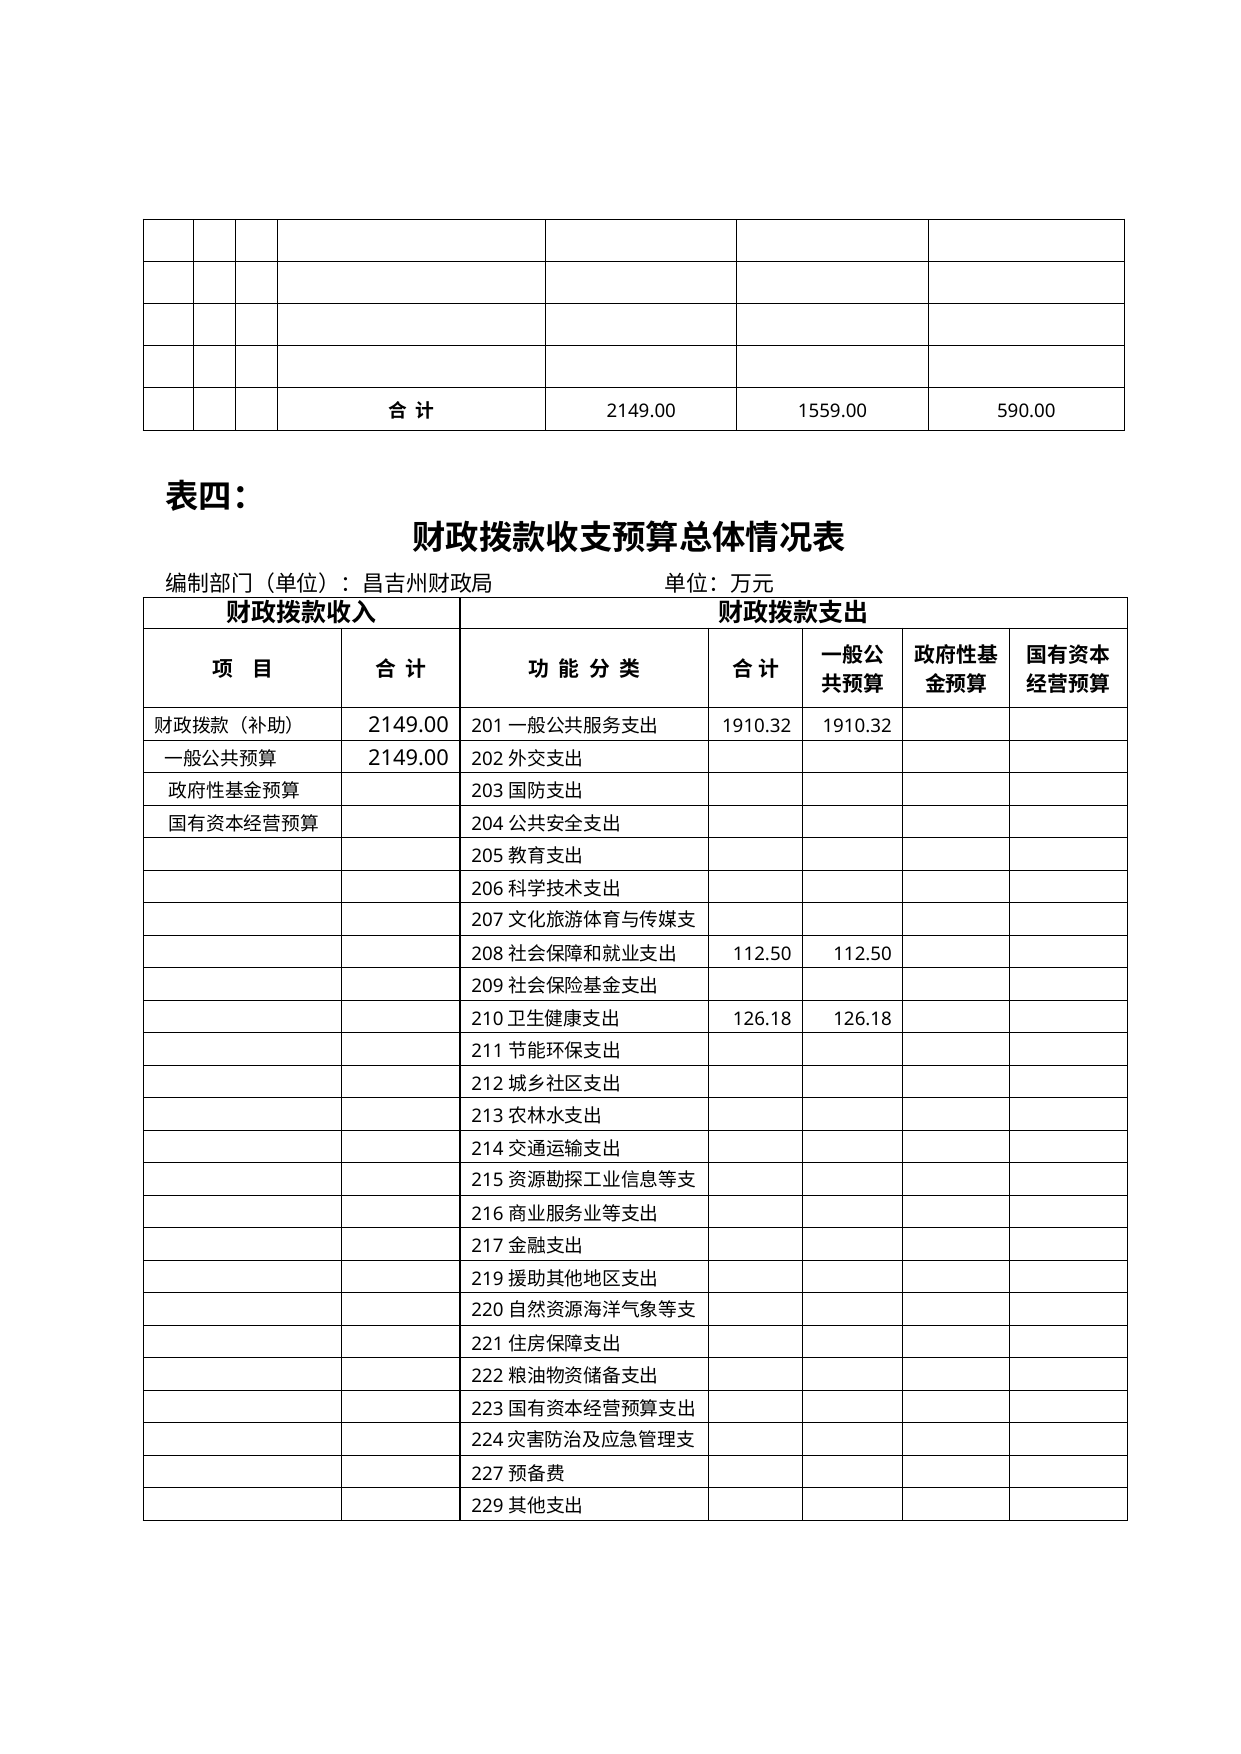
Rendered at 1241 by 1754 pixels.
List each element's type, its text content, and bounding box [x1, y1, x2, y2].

table_cell [803, 1358, 902, 1390]
table_cell [903, 1033, 1009, 1065]
table_cell [903, 1001, 1009, 1032]
table_cell [1010, 1293, 1127, 1325]
table_cell [278, 304, 545, 345]
table_cell [1010, 1228, 1127, 1260]
table_cell 功 能 分 类 [461, 629, 708, 707]
table_cell [1010, 773, 1127, 805]
table_cell [709, 1228, 802, 1260]
table_cell [709, 1196, 802, 1227]
table_cell [803, 968, 902, 1000]
table_cell [144, 1001, 341, 1032]
table_cell [803, 903, 902, 935]
table_cell 211 节能环保支出 [461, 1033, 708, 1065]
table_cell [1010, 1066, 1127, 1097]
table_cell [929, 220, 1124, 261]
table_cell [903, 806, 1009, 837]
table_cell [236, 262, 277, 303]
table_cell 一般公共预算 [144, 741, 341, 772]
table_cell [803, 1326, 902, 1357]
table_cell [709, 1423, 802, 1455]
table_cell [144, 346, 193, 387]
table_cell [709, 1326, 802, 1357]
table_cell 202 外交支出 [461, 741, 708, 772]
table_cell 合 计 [278, 388, 545, 429]
table_cell [709, 1098, 802, 1130]
table_cell [903, 1456, 1009, 1487]
table_cell [709, 1131, 802, 1162]
table_cell 2149.00 [546, 388, 736, 429]
table_cell [342, 1423, 459, 1455]
table_cell [144, 262, 193, 303]
table_cell 2149.00 [342, 741, 459, 772]
table_cell [1010, 1131, 1127, 1162]
table_cell 227 预备费 [461, 1456, 708, 1487]
table_cell 210卫生健康支出 [461, 1001, 708, 1032]
table_cell 合 计 [709, 629, 802, 707]
table_cell [803, 1261, 902, 1292]
table_cell 合 计 [342, 629, 459, 707]
table_cell [903, 708, 1009, 740]
table_cell 223 国有资本经营预算支出 [461, 1391, 708, 1422]
table_cell [803, 1163, 902, 1195]
table_cell [342, 773, 459, 805]
table_cell [342, 1001, 459, 1032]
table_cell [709, 871, 802, 902]
table_header 财政拨款支出 [461, 598, 1127, 627]
table_cell 590.00 [929, 388, 1124, 429]
table_cell [903, 1326, 1009, 1357]
table_cell [546, 262, 736, 303]
table_cell [903, 1293, 1009, 1325]
table_cell [144, 388, 193, 429]
table_cell [144, 1163, 341, 1195]
table_cell 209 社会保险基金支出 [461, 968, 708, 1000]
table_cell 207 文化旅游体育与传媒支出 [461, 903, 708, 935]
table_cell [194, 220, 235, 261]
table_cell [342, 936, 459, 967]
table_cell 220 自然资源海洋气象等支出 [461, 1293, 708, 1325]
table_cell [803, 1488, 902, 1520]
table_cell [342, 1098, 459, 1130]
table_cell [278, 220, 545, 261]
table_cell [709, 1066, 802, 1097]
table_cell [803, 871, 902, 902]
table_cell [929, 262, 1124, 303]
table_cell [1010, 1163, 1127, 1195]
table_cell [144, 304, 193, 345]
table_cell 205 教育支出 [461, 838, 708, 870]
table_cell [144, 1228, 341, 1260]
table_cell [546, 346, 736, 387]
table_cell [1010, 838, 1127, 870]
table_cell [342, 1456, 459, 1487]
table_cell 112.50 [803, 936, 902, 967]
table_header 财政拨款收入 [144, 598, 459, 627]
table_cell [803, 773, 902, 805]
table_cell [709, 1163, 802, 1195]
table_cell [803, 806, 902, 837]
table_cell [1010, 1456, 1127, 1487]
table_cell [144, 1066, 341, 1097]
table_cell [342, 968, 459, 1000]
table_cell [709, 903, 802, 935]
table_cell [342, 1326, 459, 1357]
table_cell [1010, 1488, 1127, 1520]
table_cell [236, 346, 277, 387]
table_cell [144, 1098, 341, 1130]
table_cell 2149.00 [342, 708, 459, 740]
table_cell [278, 346, 545, 387]
table_cell [803, 1423, 902, 1455]
table_cell [1010, 1001, 1127, 1032]
table_cell [709, 1261, 802, 1292]
table_cell 政府性基金预算 [903, 629, 1009, 707]
table_cell [342, 1066, 459, 1097]
table_cell [803, 1456, 902, 1487]
table_cell [342, 1131, 459, 1162]
table_cell [929, 304, 1124, 345]
table_cell 216 商业服务业等支出 [461, 1196, 708, 1227]
table_cell [278, 262, 545, 303]
table_cell 1910.32 [709, 708, 802, 740]
table_cell [803, 1131, 902, 1162]
table_cell 政府性基金预算 [144, 773, 341, 805]
table_cell [903, 838, 1009, 870]
table_cell 222 粮油物资储备支出 [461, 1358, 708, 1390]
table_cell [1010, 1326, 1127, 1357]
table_cell 213 农林水支出 [461, 1098, 708, 1130]
table_cell [709, 968, 802, 1000]
table_cell [1010, 1098, 1127, 1130]
table_cell [903, 1066, 1009, 1097]
table_cell [144, 1196, 341, 1227]
table_cell 219 援助其他地区支出 [461, 1261, 708, 1292]
table_cell [737, 262, 928, 303]
table_cell [1010, 1196, 1127, 1227]
table_cell [342, 1261, 459, 1292]
table_cell [903, 741, 1009, 772]
table_cell [1010, 741, 1127, 772]
table_cell [903, 1163, 1009, 1195]
text 编制部门（单位）：昌吉州财政局 单位：万元 [165, 568, 1092, 597]
table_cell [144, 1261, 341, 1292]
table_cell 项 目 [144, 629, 341, 707]
table_cell [709, 1033, 802, 1065]
table_cell [144, 1131, 341, 1162]
table_cell [342, 903, 459, 935]
table_cell [342, 1228, 459, 1260]
table_cell [144, 1326, 341, 1357]
table_cell [709, 1488, 802, 1520]
table_cell [144, 1293, 341, 1325]
table_cell [803, 1098, 902, 1130]
table_cell [903, 1098, 1009, 1130]
table_cell 203 国防支出 [461, 773, 708, 805]
table_cell 1559.00 [737, 388, 928, 429]
table_cell [144, 936, 341, 967]
table_cell [342, 1163, 459, 1195]
table_cell [1010, 1261, 1127, 1292]
table_cell [803, 741, 902, 772]
table_cell [903, 1196, 1009, 1227]
table_cell 国有资本经营预算 [144, 806, 341, 837]
table_cell 217 金融支出 [461, 1228, 708, 1260]
table_cell [803, 838, 902, 870]
table_cell [709, 1391, 802, 1422]
table_cell 221 住房保障支出 [461, 1326, 708, 1357]
table_cell [342, 871, 459, 902]
table_cell [342, 1358, 459, 1390]
table_cell [1010, 903, 1127, 935]
table_cell [709, 838, 802, 870]
table_cell [903, 1423, 1009, 1455]
table_cell 201 一般公共服务支出 [461, 708, 708, 740]
table_cell [709, 1456, 802, 1487]
table_cell [144, 838, 341, 870]
table_cell [903, 871, 1009, 902]
table_cell [144, 1391, 341, 1422]
table_cell [546, 304, 736, 345]
table_cell [803, 1033, 902, 1065]
table_cell 206 科学技术支出 [461, 871, 708, 902]
table_cell 126.18 [709, 1001, 802, 1032]
table_cell [737, 304, 928, 345]
table_cell 214 交通运输支出 [461, 1131, 708, 1162]
table_cell [803, 1391, 902, 1422]
table_cell [803, 1228, 902, 1260]
table_cell [144, 968, 341, 1000]
table_cell [803, 1293, 902, 1325]
table_cell [194, 262, 235, 303]
table_cell [342, 1391, 459, 1422]
table_cell 212 城乡社区支出 [461, 1066, 708, 1097]
table_cell [903, 1228, 1009, 1260]
table_cell 208 社会保障和就业支出 [461, 936, 708, 967]
table_cell [903, 968, 1009, 1000]
table_cell [903, 1488, 1009, 1520]
table_cell [236, 304, 277, 345]
table_cell 国有资本经营预算 [1010, 629, 1127, 707]
table_cell [546, 220, 736, 261]
table_cell [1010, 1423, 1127, 1455]
table_cell [709, 1358, 802, 1390]
table_cell [903, 1358, 1009, 1390]
table_cell 204 公共安全支出 [461, 806, 708, 837]
table_cell [709, 806, 802, 837]
table_cell [342, 1033, 459, 1065]
table_cell 112.50 [709, 936, 802, 967]
table_cell 一般公共预算 [803, 629, 902, 707]
table_cell [903, 773, 1009, 805]
table_cell [144, 1358, 341, 1390]
table_cell [194, 346, 235, 387]
table_cell [144, 220, 193, 261]
table_cell 财政拨款（补助） [144, 708, 341, 740]
table_cell [342, 1293, 459, 1325]
table_cell 215 资源勘探工业信息等支出 [461, 1163, 708, 1195]
text 表四： [165, 485, 1092, 514]
table_cell [903, 903, 1009, 935]
table_cell [709, 1293, 802, 1325]
table_cell [236, 388, 277, 429]
table_cell [903, 1131, 1009, 1162]
table_cell 224灾害防治及应急管理支出 [461, 1423, 708, 1455]
table_cell [803, 1196, 902, 1227]
table_cell [709, 773, 802, 805]
table_cell [144, 871, 341, 902]
table_cell [737, 220, 928, 261]
table_cell 1910.32 [803, 708, 902, 740]
table_cell [1010, 806, 1127, 837]
table_cell [1010, 1033, 1127, 1065]
table_cell [1010, 936, 1127, 967]
table_cell [903, 1261, 1009, 1292]
table_cell [342, 1196, 459, 1227]
text 财政拨款收支预算总体情况表 [165, 526, 1092, 556]
table_cell [144, 1033, 341, 1065]
table_cell [929, 346, 1124, 387]
table_cell [1010, 968, 1127, 1000]
table_cell [1010, 1358, 1127, 1390]
table_cell [342, 838, 459, 870]
table_cell [803, 1066, 902, 1097]
table_cell [903, 1391, 1009, 1422]
table_cell [144, 1423, 341, 1455]
table_cell [737, 346, 928, 387]
table_cell [236, 220, 277, 261]
table_cell [1010, 708, 1127, 740]
table_cell [144, 1488, 341, 1520]
table_cell [1010, 871, 1127, 902]
table_cell [194, 304, 235, 345]
table_cell [342, 806, 459, 837]
table_cell [709, 741, 802, 772]
table_cell 229 其他支出 [461, 1488, 708, 1520]
table_cell [903, 936, 1009, 967]
table_cell 126.18 [803, 1001, 902, 1032]
table_cell [342, 1488, 459, 1520]
table_cell [144, 903, 341, 935]
table_cell [144, 1456, 341, 1487]
table_cell [194, 388, 235, 429]
table_cell [1010, 1391, 1127, 1422]
